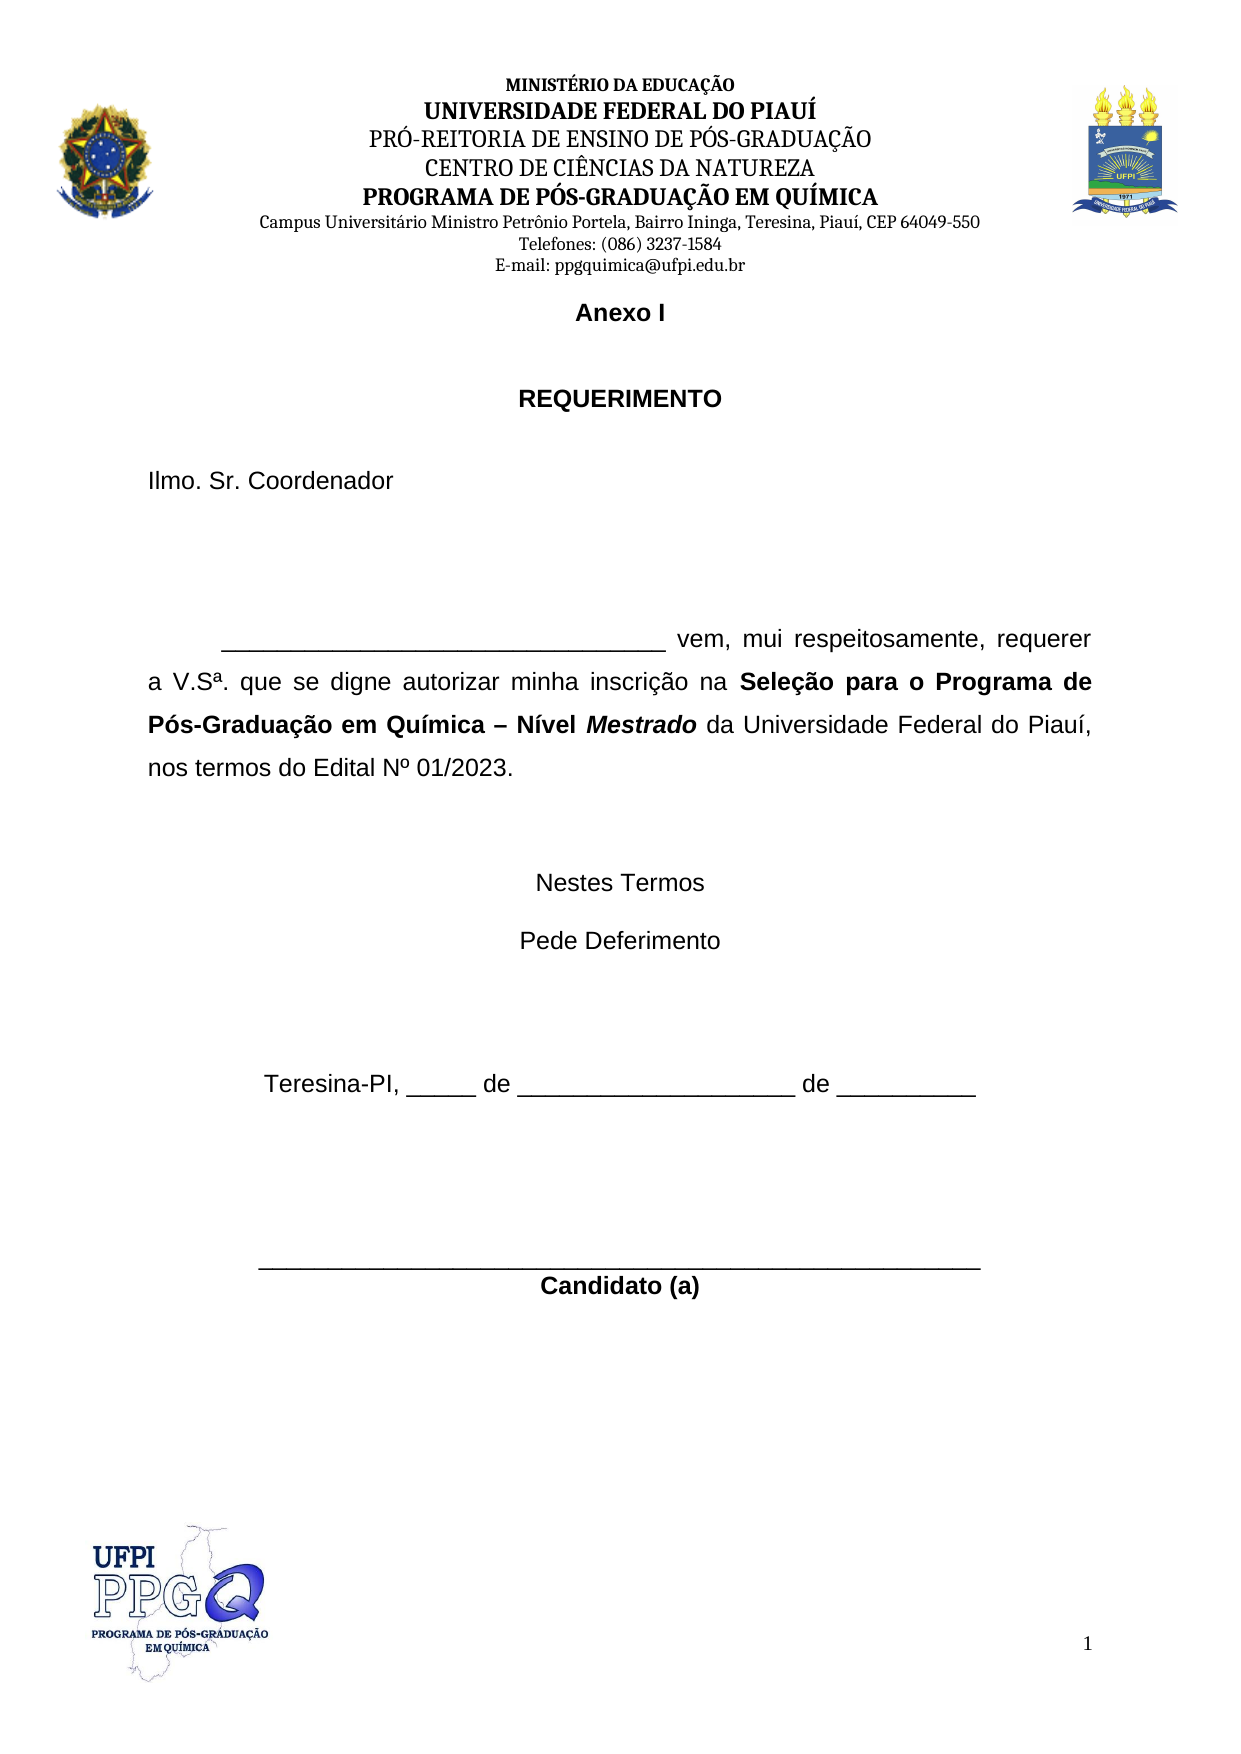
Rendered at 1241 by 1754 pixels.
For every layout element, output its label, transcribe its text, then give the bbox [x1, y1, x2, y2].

picture [1072, 85, 1179, 226]
text Teresina-PI, _____ de ____________________ de __________ [148, 1069, 1092, 1098]
text Ilmo. Sr. Coordenador [148, 466, 1092, 494]
text Pede Deferimento [148, 926, 1092, 954]
text Candidato (a) [148, 1271, 1092, 1299]
picture [51, 100, 162, 226]
picture [85, 1522, 274, 1683]
text Nestes Termos [148, 868, 1092, 897]
text ________________________________ vem, mui respeitosamente, requerer a V.Sª. que se digne autorizar minha inscrição na Seleção para o Programa de Pós-Graduação em Química – Nível Mestrado da Universidade Federal do Piauí, nos termos do Edital Nº 01/2023. [148, 624, 1092, 782]
text ____________________________________________________ [148, 1242, 1092, 1271]
text Anexo I [148, 298, 1092, 327]
text REQUERIMENTO [148, 384, 1092, 413]
